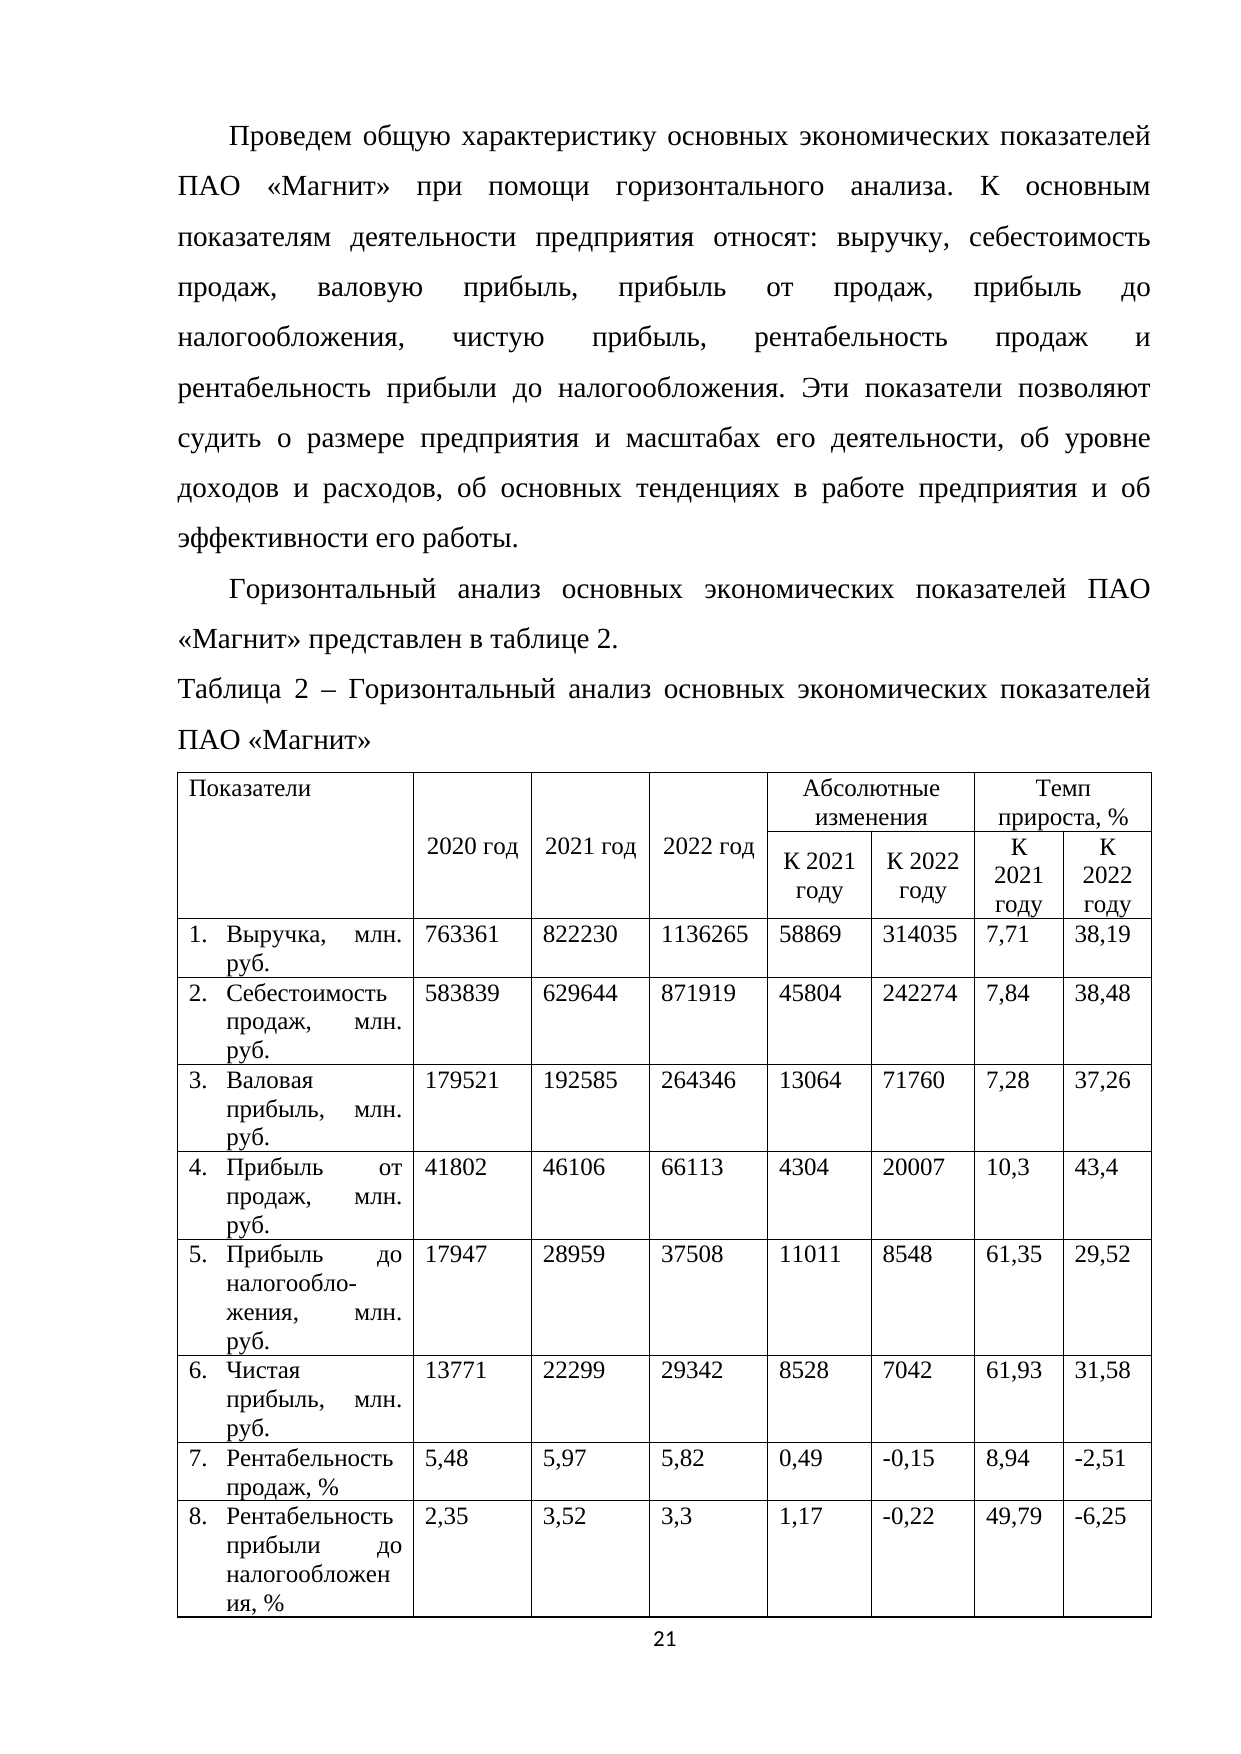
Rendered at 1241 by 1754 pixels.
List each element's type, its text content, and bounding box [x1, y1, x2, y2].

table_cell 45804 [768, 978, 871, 1064]
table_cell 2,35 [414, 1501, 531, 1616]
table_cell 179521 [414, 1065, 531, 1151]
table_cell 38,19 [1064, 919, 1151, 977]
table_cell К 2022 году [872, 832, 974, 918]
table_cell 583839 [414, 978, 531, 1064]
table_cell 31,58 [1064, 1356, 1151, 1442]
table_cell 8528 [768, 1356, 871, 1442]
table_cell 66113 [650, 1152, 767, 1238]
table_cell 61,35 [975, 1240, 1063, 1354]
table_cell -2,51 [1064, 1443, 1151, 1500]
table_cell 5,97 [532, 1443, 649, 1500]
table_header 2020 год [414, 773, 531, 918]
table_cell 20007 [872, 1152, 974, 1238]
table_cell 0,49 [768, 1443, 871, 1500]
table_cell 629644 [532, 978, 649, 1064]
table_cell -0,22 [872, 1501, 974, 1616]
table_cell 46106 [532, 1152, 649, 1238]
table_cell 7042 [872, 1356, 974, 1442]
table_cell 5,48 [414, 1443, 531, 1500]
table_cell 8548 [872, 1240, 974, 1354]
table_cell 11011 [768, 1240, 871, 1354]
table_header 2021 год [532, 773, 649, 918]
table_header Темп прироста, % [975, 773, 1151, 831]
table_cell Прибыль до налогообло-жения, млн. руб. [178, 1240, 413, 1354]
table_cell 43,4 [1064, 1152, 1151, 1238]
table_header 2022 год [650, 773, 767, 918]
table_cell 49,79 [975, 1501, 1063, 1616]
table_cell 58869 [768, 919, 871, 977]
table_cell 1,17 [768, 1501, 871, 1616]
table_cell 314035 [872, 919, 974, 977]
table_header Абсолютные изменения [768, 773, 974, 831]
table_cell 13064 [768, 1065, 871, 1151]
table_cell К 2021 году [975, 832, 1063, 918]
table_cell 37,26 [1064, 1065, 1151, 1151]
table_cell 38,48 [1064, 978, 1151, 1064]
text Таблица 2 – Горизонтальный анализ основных экономических показателей ПАО «Магнит» [177, 672, 1152, 755]
table_cell 8,94 [975, 1443, 1063, 1500]
table_cell 264346 [650, 1065, 767, 1151]
table_cell 192585 [532, 1065, 649, 1151]
table_cell 763361 [414, 919, 531, 977]
table_cell -6,25 [1064, 1501, 1151, 1616]
table_cell 7,71 [975, 919, 1063, 977]
table_cell 7,28 [975, 1065, 1063, 1151]
table_cell 13771 [414, 1356, 531, 1442]
table_cell Выручка, млн. руб. [178, 919, 413, 977]
table_cell 71760 [872, 1065, 974, 1151]
table_cell 28959 [532, 1240, 649, 1354]
table_cell 41802 [414, 1152, 531, 1238]
table_cell 871919 [650, 978, 767, 1064]
text Проведем общую характеристику основных экономических показателей ПАО «Магнит» при помощи горизонтального анализа. К основным показателям деятельности предприятия относят: выручку, себестоимость продаж, валовую прибыль, прибыль от продаж, прибыль до налогообложения, чистую прибыль, рентабельность продаж и рентабельность прибыли до налогообложения. Эти показатели позволяют судить о размере предприятия и масштабах его деятельности, об уровне доходов и расходов, об основных тенденциях в работе предприятия и об эффективности его работы. [177, 118, 1152, 554]
table_cell 7,84 [975, 978, 1063, 1064]
table_cell Себестоимость продаж, млн. руб. [178, 978, 413, 1064]
table_cell Рентабельность продаж, % [178, 1443, 413, 1500]
table_cell 822230 [532, 919, 649, 977]
table_cell К 2022 году [1064, 832, 1151, 918]
table_cell 61,93 [975, 1356, 1063, 1442]
table_cell Рентабельность прибыли до налогообложения, % [178, 1501, 413, 1616]
table_cell 3,3 [650, 1501, 767, 1616]
table_cell 3,52 [532, 1501, 649, 1616]
table_cell Валовая прибыль, млн. руб. [178, 1065, 413, 1151]
table_cell 5,82 [650, 1443, 767, 1500]
table_cell 4304 [768, 1152, 871, 1238]
table_cell Чистая прибыль, млн. руб. [178, 1356, 413, 1442]
table_cell 37508 [650, 1240, 767, 1354]
text Горизонтальный анализ основных экономических показателей ПАО «Магнит» представлен в таблице 2. [177, 571, 1152, 655]
table_cell 10,3 [975, 1152, 1063, 1238]
table_header Показатели [178, 773, 413, 918]
table_cell 22299 [532, 1356, 649, 1442]
table_cell 17947 [414, 1240, 531, 1354]
table_cell 1136265 [650, 919, 767, 977]
table_cell К 2021 году [768, 832, 871, 918]
table_cell 29,52 [1064, 1240, 1151, 1354]
table_cell 29342 [650, 1356, 767, 1442]
table_cell -0,15 [872, 1443, 974, 1500]
table_cell 242274 [872, 978, 974, 1064]
table_cell Прибыль от продаж, млн. руб. [178, 1152, 413, 1238]
